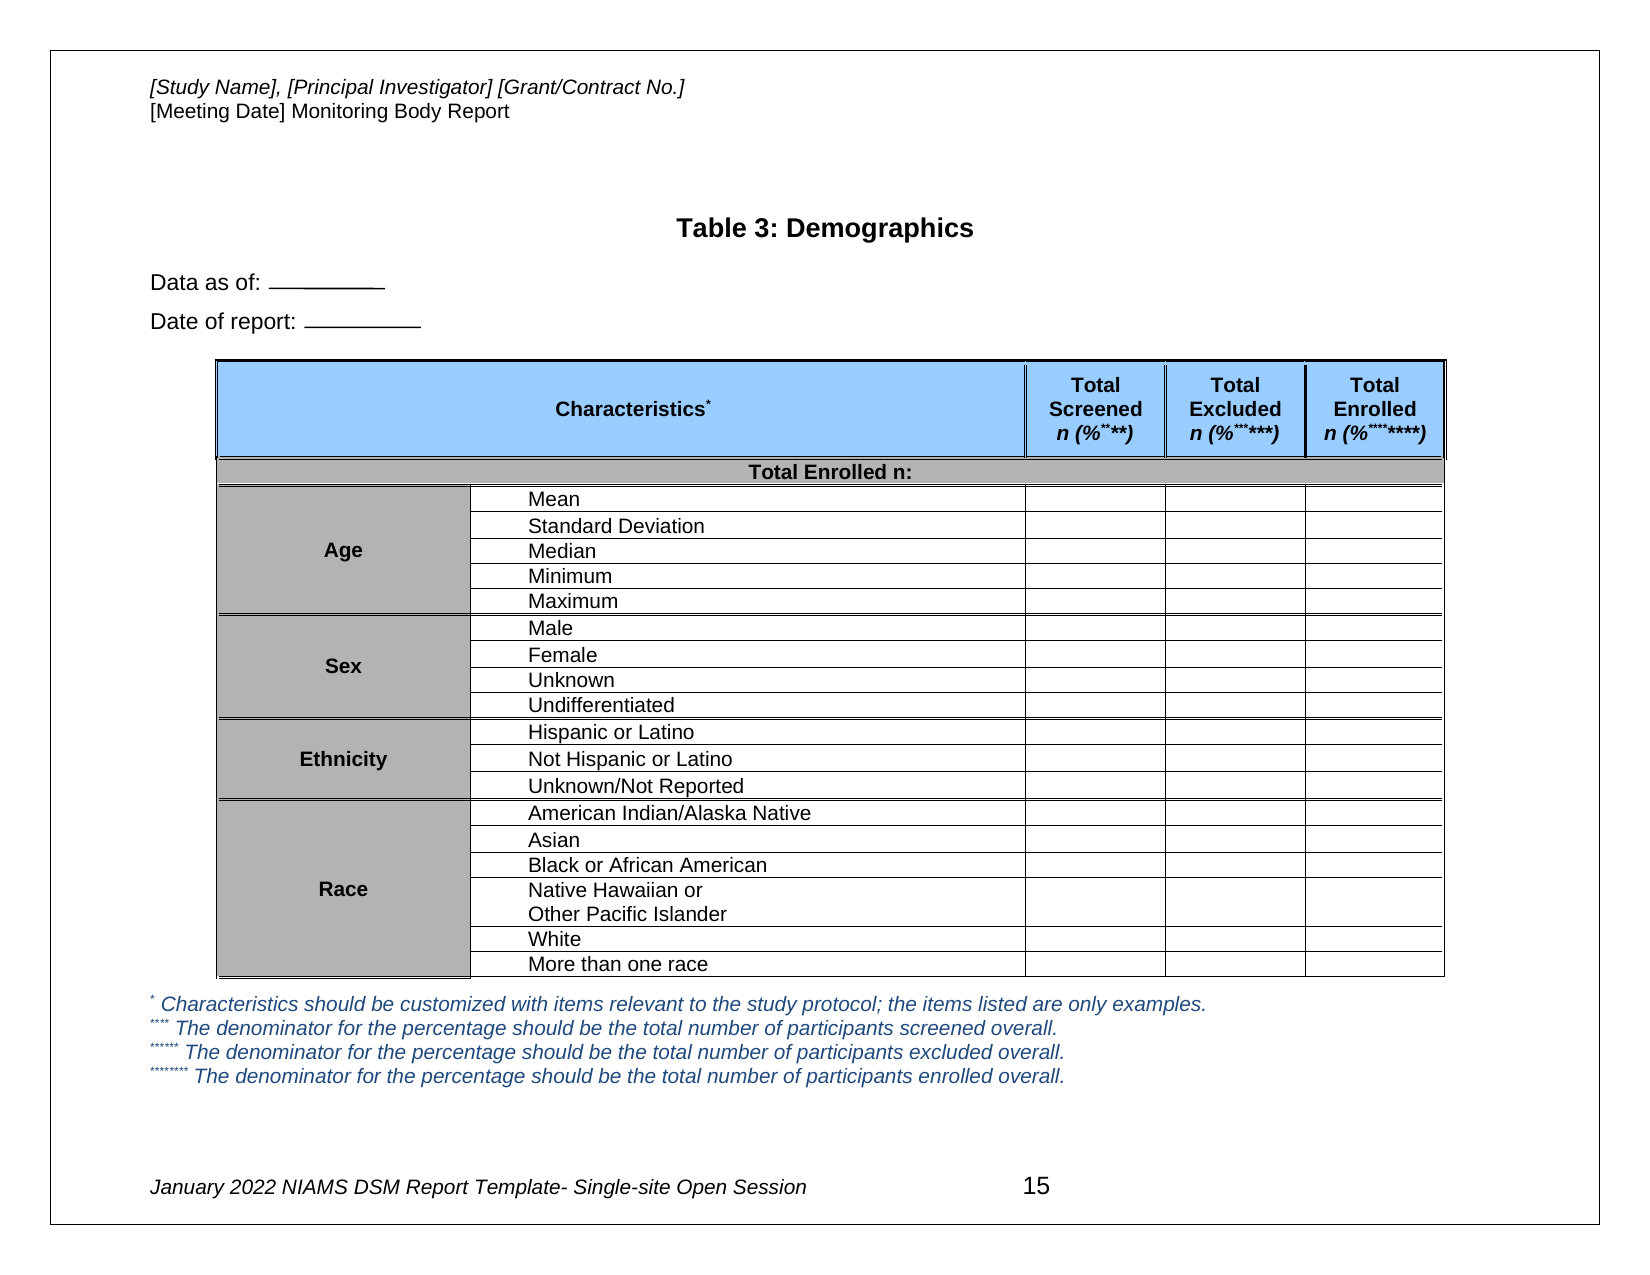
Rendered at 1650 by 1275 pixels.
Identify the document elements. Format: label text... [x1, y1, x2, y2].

table_cell [1026, 772, 1165, 798]
table_cell Sex [217, 613, 470, 717]
table_cell [1166, 772, 1305, 798]
table_cell [1306, 511, 1444, 538]
table_cell [1026, 589, 1165, 613]
table_cell [1166, 641, 1305, 667]
table_cell [1166, 853, 1305, 877]
table_cell [1026, 720, 1165, 744]
table_cell [1166, 801, 1305, 825]
table_cell [1306, 538, 1444, 563]
table_cell Undifferentiated [471, 693, 1025, 717]
table_cell [1166, 927, 1305, 951]
table_cell [1026, 693, 1165, 717]
table_cell [1026, 853, 1165, 877]
table_cell [1026, 952, 1165, 976]
table_header Characteristics [218, 362, 1026, 456]
table_cell [1026, 878, 1165, 926]
table_cell Female [471, 641, 1025, 667]
table_cell [1306, 951, 1444, 976]
table_cell Male [471, 616, 1025, 640]
table_cell American Indian/Alaska Native [471, 801, 1025, 825]
table_cell [1166, 564, 1305, 588]
table_cell [1306, 926, 1444, 951]
table_cell [1166, 668, 1305, 692]
table_cell Maximum [471, 589, 1025, 613]
table_cell [1306, 588, 1444, 613]
table_cell [1026, 668, 1165, 692]
table_cell Minimum [471, 564, 1025, 588]
table_cell [1166, 952, 1305, 976]
subtitle Table 3: Demographics [150, 212, 1500, 244]
table_cell [1026, 539, 1165, 563]
table_cell [1306, 877, 1444, 926]
table_cell Native Hawaiian or Other Pacific Islander [471, 878, 1025, 926]
table_cell [1166, 693, 1305, 717]
table_cell [1306, 613, 1444, 640]
table_cell Unknown [471, 668, 1025, 692]
text Data as of: [150, 269, 1500, 295]
table_cell [1166, 720, 1305, 744]
table_cell [1306, 563, 1444, 588]
table_cell [1166, 539, 1305, 563]
table_cell [1026, 616, 1165, 640]
table_header Total Screened n (%**) [1026, 362, 1166, 456]
text Date of report: [150, 308, 1500, 334]
table_cell Age [217, 484, 470, 613]
table_cell Black or African American [471, 853, 1025, 877]
table_cell [1166, 878, 1305, 926]
table_cell [1306, 825, 1444, 852]
table_cell [1026, 641, 1165, 667]
table_cell [1026, 826, 1165, 852]
table_cell [1166, 826, 1305, 852]
table_header Total Enrolled n (%****) [1305, 362, 1443, 456]
table_cell [1166, 589, 1305, 613]
table_cell Mean [471, 487, 1025, 511]
table_cell Ethnicity [217, 717, 470, 798]
table_cell Asian [471, 826, 1025, 852]
table_cell [1026, 801, 1165, 825]
table_cell [1166, 616, 1305, 640]
table_header Total Excluded n (%***) [1166, 361, 1305, 456]
table_cell White [471, 927, 1025, 951]
table_cell [1306, 640, 1444, 667]
table_cell [1026, 512, 1165, 538]
table_cell Median [471, 539, 1025, 563]
table_cell [1306, 744, 1444, 771]
table_cell [1166, 512, 1305, 538]
table_cell [1306, 798, 1444, 825]
table_cell Total Enrolled n: [217, 456, 1444, 483]
table_cell [1026, 927, 1165, 951]
table_cell Race [217, 798, 470, 976]
table_cell [1166, 745, 1305, 771]
table_cell [1306, 717, 1444, 744]
table_cell Unknown/Not Reported [471, 772, 1025, 798]
table_cell [1306, 667, 1444, 692]
table_cell More than one race [471, 952, 1025, 976]
table_cell Not Hispanic or Latino [471, 745, 1025, 771]
table_cell Hispanic or Latino [471, 720, 1025, 744]
table_cell [1306, 484, 1444, 511]
table_cell Standard Deviation [471, 512, 1025, 538]
table_cell [1306, 692, 1444, 717]
table_cell [1026, 564, 1165, 588]
table_cell [1026, 745, 1165, 771]
table_cell [1306, 852, 1444, 877]
table_cell [1026, 487, 1165, 511]
table_cell [1306, 771, 1444, 798]
table_cell [1166, 487, 1305, 511]
